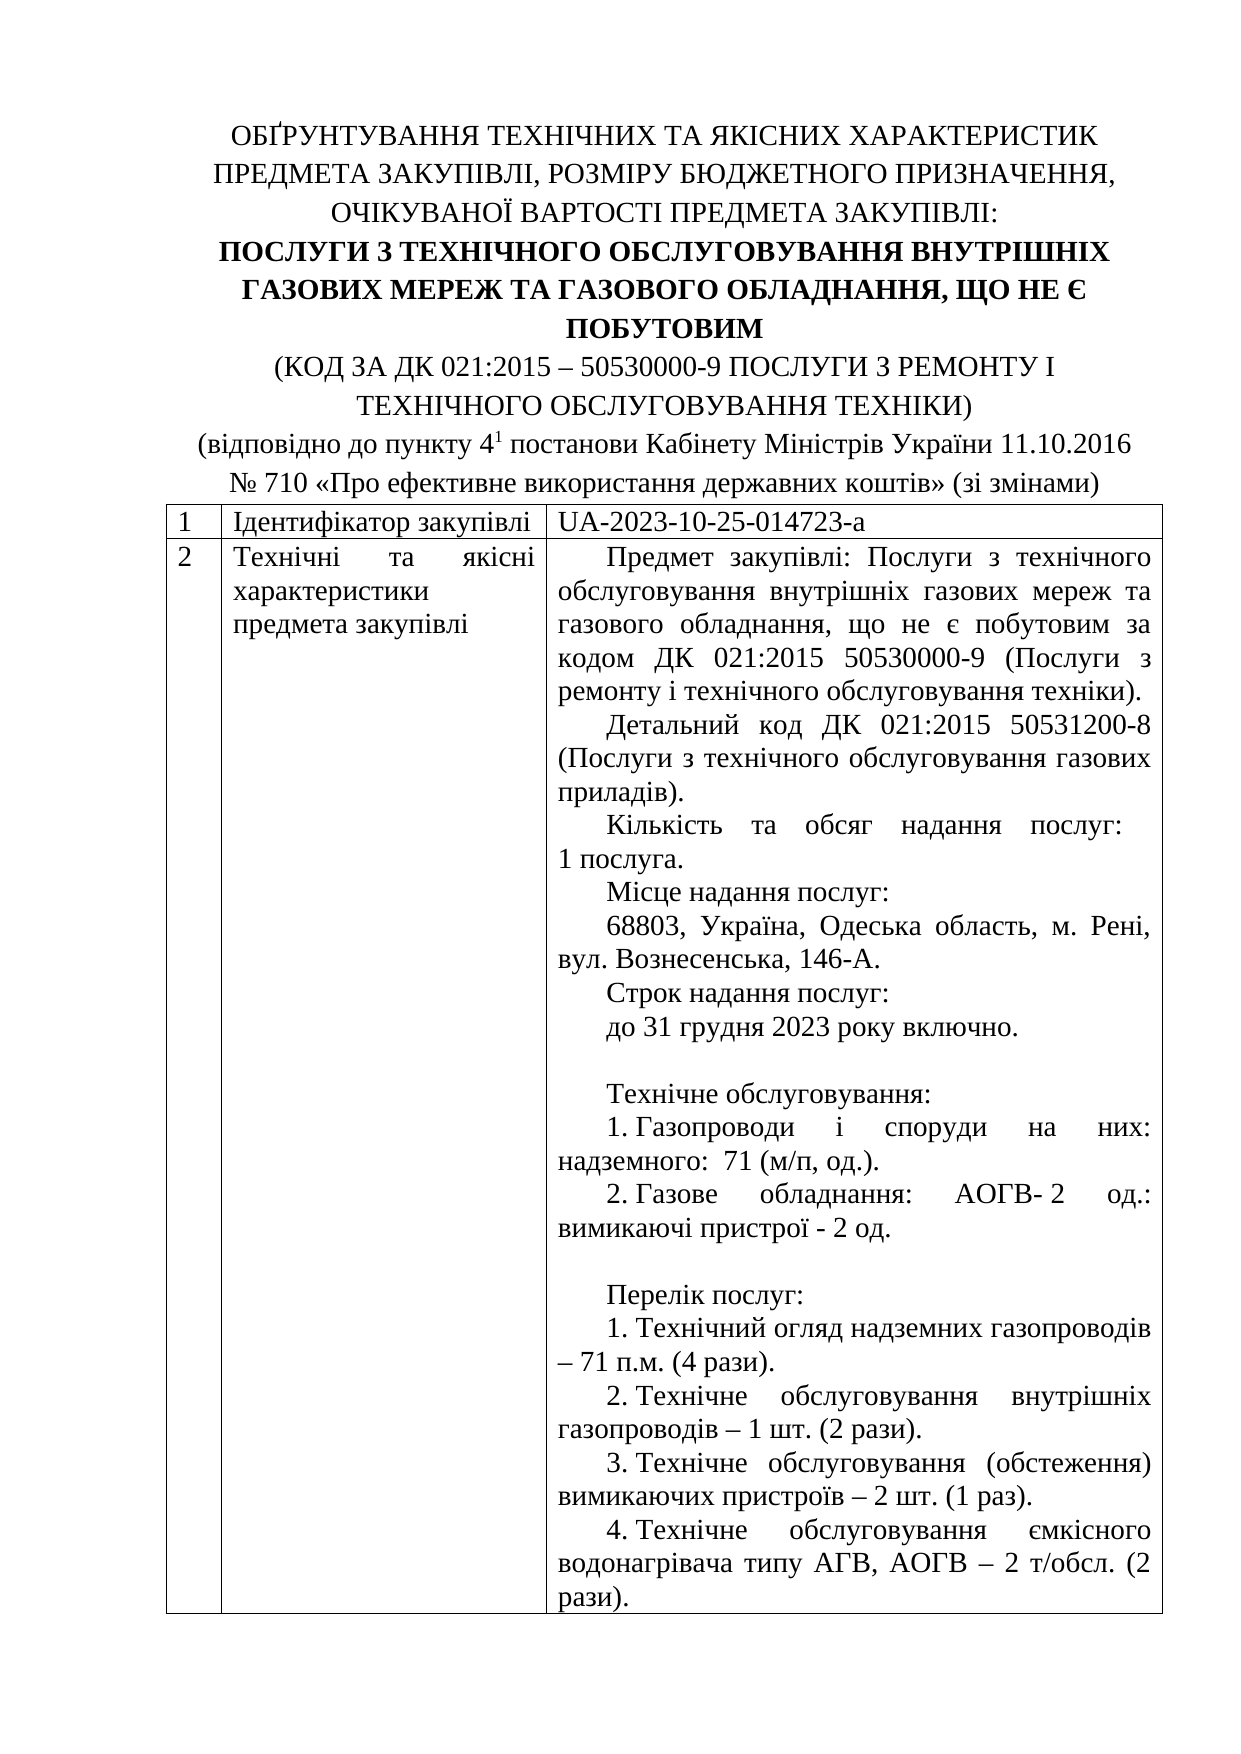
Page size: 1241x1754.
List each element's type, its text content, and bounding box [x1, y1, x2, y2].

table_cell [547, 539, 1162, 1612]
table_header 1 [167, 505, 221, 538]
table_header UA-2023-10-25-014723-a [547, 505, 1162, 538]
text (КОД ЗА ДК 021:2015 – 50530000-9 ПОСЛУГИ З РЕМОНТУ І ТЕХНІЧНОГО ОБСЛУГОВУВАННЯ ТЕХНІКИ) [177, 349, 1152, 421]
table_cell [222, 539, 546, 1612]
table_header Ідентифікатор закупівлі [222, 505, 546, 538]
table_cell 2 [167, 539, 221, 1612]
text ОБҐРУНТУВАННЯ ТЕХНІЧНИХ ТА ЯКІСНИХ ХАРАКТЕРИСТИК ПРЕДМЕТА ЗАКУПІВЛІ, РОЗМІРУ БЮДЖЕТНОГО ПРИЗНАЧЕННЯ, ОЧІКУВАНОЇ ВАРТОСТІ ПРЕДМЕТА ЗАКУПІВЛІ: [177, 118, 1152, 229]
text (відповідно до пункту 41 постанови Кабінету Міністрів України 11.10.2016 № 710 «Про ефективне використання державних коштів» (зі змінами) [177, 426, 1152, 498]
text ПОСЛУГИ З ТЕХНІЧНОГО ОБСЛУГОВУВАННЯ ВНУТРІШНІХ ГАЗОВИХ МЕРЕЖ ТА ГАЗОВОГО ОБЛАДНАННЯ, ЩО НЕ Є ПОБУТОВИМ [177, 234, 1152, 344]
